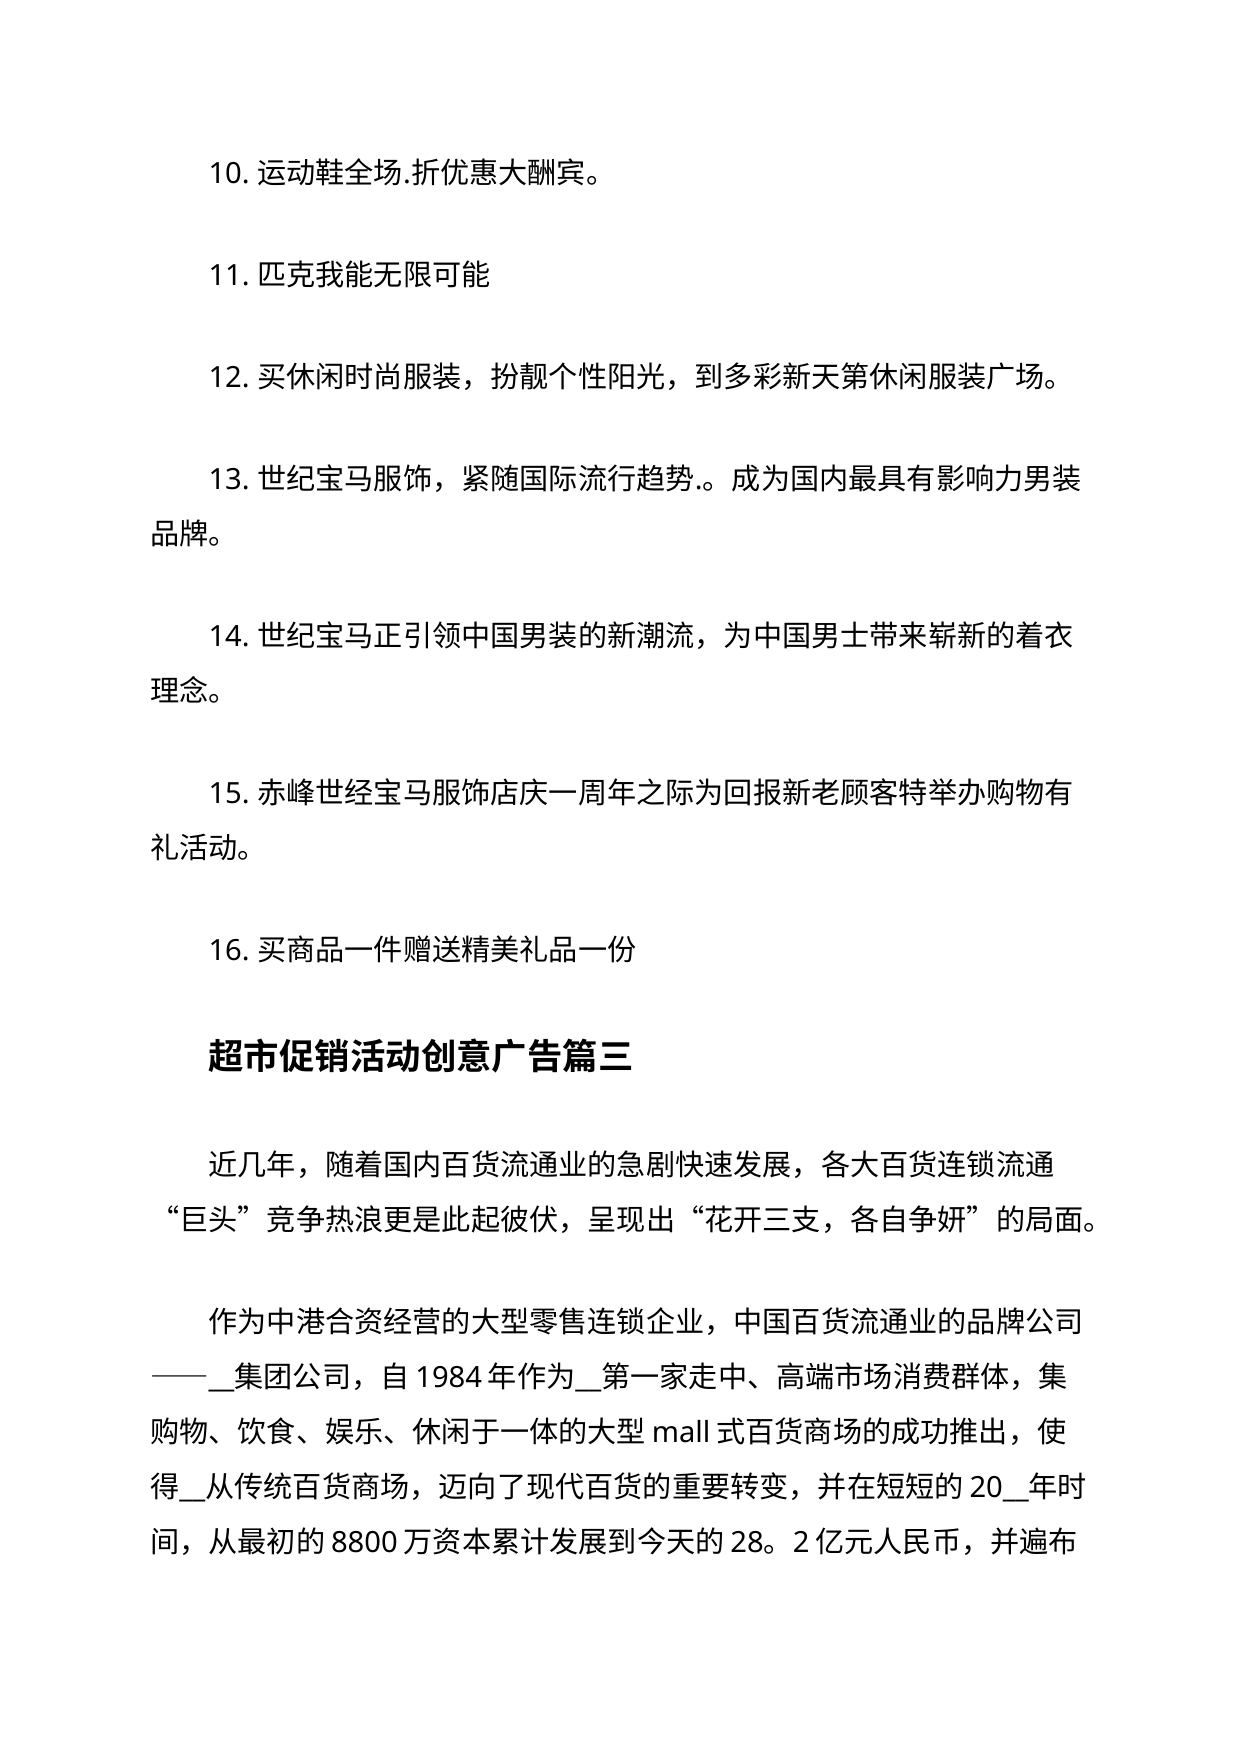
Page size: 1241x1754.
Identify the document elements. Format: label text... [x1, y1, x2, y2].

text 15. 赤峰世经宝马服饰店庆一周年之际为回报新老顾客特举办购物有礼活动。 [150, 769, 1090, 867]
text 10. 运动鞋全场.折优惠大酬宾。 [150, 150, 1090, 192]
text 13. 世纪宝马服饰，紧随国际流行趋势.。成为国内最具有影响力男装品牌。 [150, 456, 1090, 553]
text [150, 1298, 1090, 1561]
text 14. 世纪宝马正引领中国男装的新潮流，为中国男士带来崭新的着衣理念。 [150, 613, 1090, 710]
text 近几年，随着国内百货流通业的急剧快速发展，各大百货连锁流通“巨头”竞争热浪更是此起彼伏，呈现出“花开三支，各自争妍”的局面。 [150, 1142, 1090, 1239]
text 11. 匹克我能无限可能 [150, 252, 1090, 294]
text 16. 买商品一件赠送精美礼品一份 [150, 926, 1090, 969]
text 12. 买休闲时尚服装，扮靓个性阳光，到多彩新天第休闲服装广场。 [150, 354, 1090, 396]
text 超市促销活动创意广告篇三 [150, 1028, 1090, 1079]
